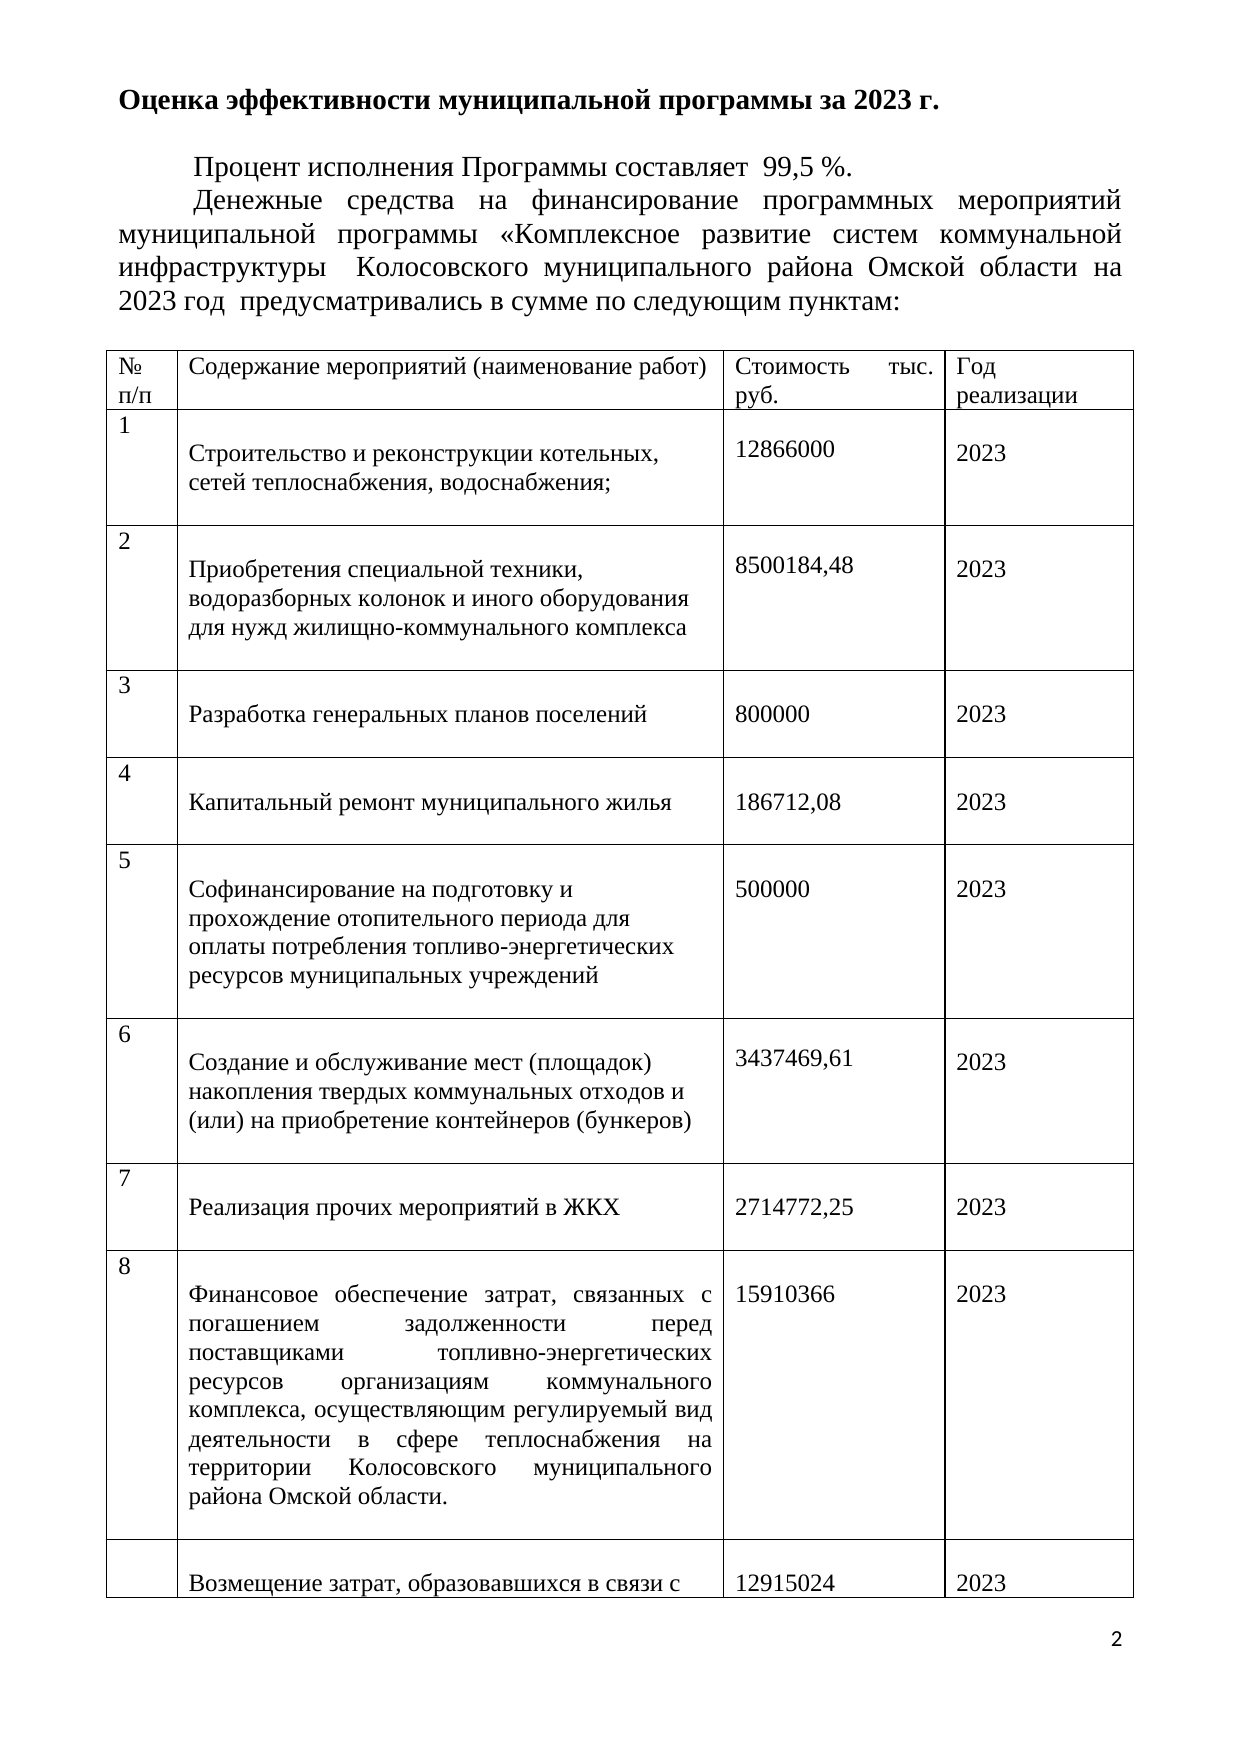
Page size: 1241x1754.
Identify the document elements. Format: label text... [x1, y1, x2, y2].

table_cell 2714772,25 [724, 1164, 944, 1250]
table_cell Реализация прочих мероприятий в ЖКХ [178, 1164, 723, 1250]
table_cell 2023 [946, 1019, 1133, 1162]
text Оценка эффективности муниципальной программы за 2023 г. [118, 82, 1122, 115]
table_cell 4 [107, 758, 177, 844]
table_cell 8 [107, 1251, 177, 1539]
table_cell Финансовое обеспечение затрат, связанных с погашением задолженности перед поставщиками топливно-энергетических ресурсов организациям коммунального комплекса, осуществляющим регулируемый вид деятельности в сфере теплоснабжения на территории Колосовского муниципального района Омской области. [178, 1251, 723, 1539]
table_cell Разработка генеральных планов поселений [178, 671, 723, 757]
table_cell Строительство и реконструкции котельных, сетей теплоснабжения, водоснабжения; [178, 410, 723, 525]
table_cell 2023 [946, 671, 1133, 757]
table_cell 12866000 [724, 410, 944, 525]
table_cell [107, 1540, 177, 1597]
table_header Год реализации [946, 351, 1133, 409]
table_cell 2023 [946, 1540, 1133, 1597]
table_cell 2023 [946, 526, 1133, 669]
table_cell 1 [107, 410, 177, 525]
table_header № п/п [107, 351, 177, 409]
table_cell Приобретения специальной техники, водоразборных колонок и иного оборудования для нужд жилищно-коммунального комплекса [178, 526, 723, 669]
table_cell 6 [107, 1019, 177, 1162]
table_cell 186712,08 [724, 758, 944, 844]
text Денежные средства на финансирование программных мероприятий муниципальной программы «Комплексное развитие систем коммунальной инфраструктуры Колосовского муниципального района Омской области на 2023 год предусматривались в сумме по следующим пунктам: [118, 182, 1122, 317]
table_cell 2023 [946, 845, 1133, 1018]
table_cell Софинансирование на подготовку и прохождение отопительного периода для оплаты потребления топливо-энергетических ресурсов муниципальных учреждений [178, 845, 723, 1018]
table_cell 2023 [946, 1164, 1133, 1250]
table_cell 15910366 [724, 1251, 944, 1539]
text Процент исполнения Программы составляет 99,5 %. [118, 149, 1122, 182]
table_header Стоимость тыс. руб. [724, 351, 944, 409]
table_cell 2023 [946, 1251, 1133, 1539]
table_cell 2023 [946, 410, 1133, 525]
table_cell 5 [107, 845, 177, 1018]
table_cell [178, 1540, 723, 1597]
table_cell 2023 [946, 758, 1133, 844]
table_header Содержание мероприятий (наименование работ) [178, 351, 723, 409]
table_cell 800000 [724, 671, 944, 757]
table_cell 3437469,61 [724, 1019, 944, 1162]
table_cell 7 [107, 1164, 177, 1250]
table_cell Создание и обслуживание мест (площадок) накопления твердых коммунальных отходов и (или) на приобретение контейнеров (бункеров) [178, 1019, 723, 1162]
table_cell 12915024 [724, 1540, 944, 1597]
table_cell 8500184,48 [724, 526, 944, 669]
table_cell Капитальный ремонт муниципального жилья [178, 758, 723, 844]
table_cell 2 [107, 526, 177, 669]
table_cell 3 [107, 671, 177, 757]
table_cell 500000 [724, 845, 944, 1018]
